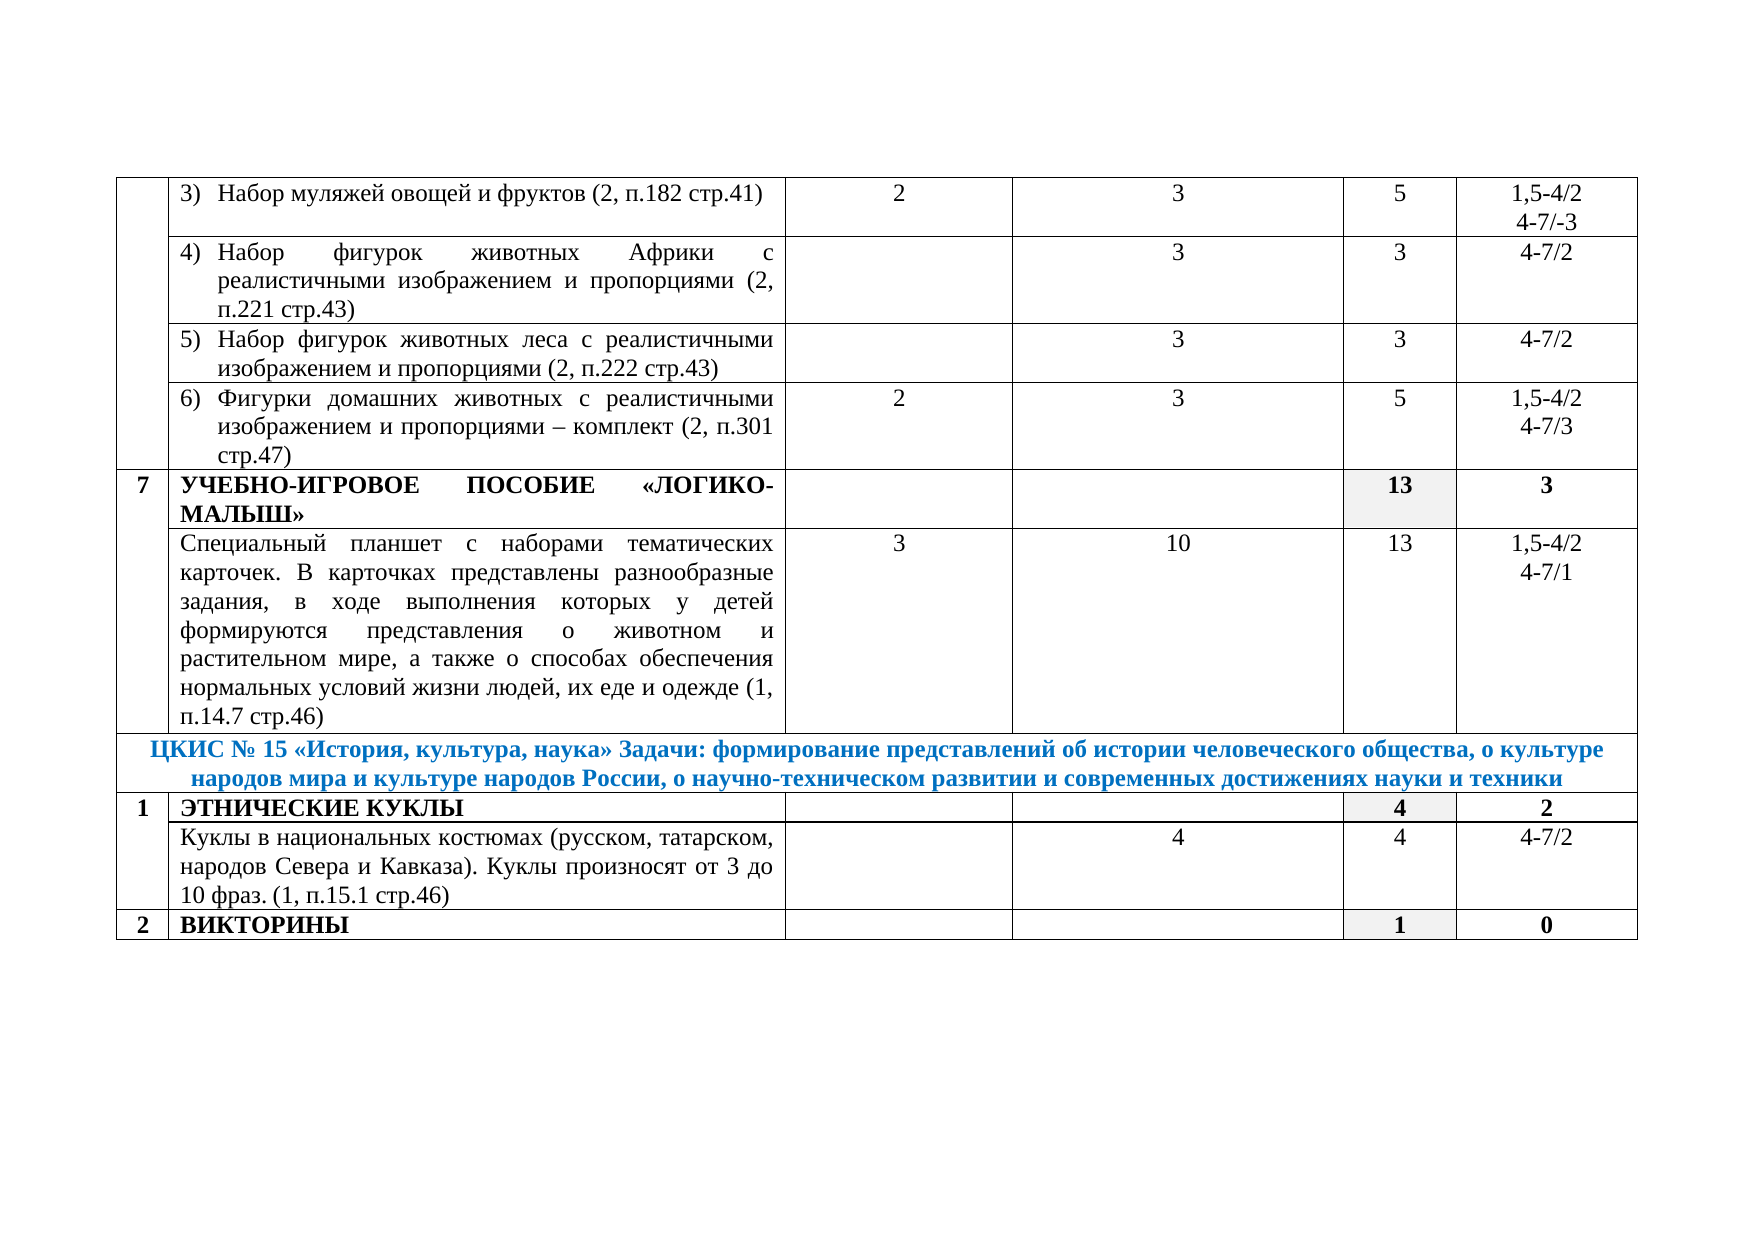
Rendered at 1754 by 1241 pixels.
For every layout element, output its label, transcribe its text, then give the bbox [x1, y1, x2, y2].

table_cell 3 [1013, 178, 1343, 236]
table_cell 4-7/2 [1457, 237, 1637, 323]
table_cell 3 [1013, 237, 1343, 323]
table_cell ВИКТОРИНЫ [169, 910, 785, 939]
table_cell Набор фигурок животных Африки с реалистичными изображением и пропорциями (2, п.221 стр.43) [169, 237, 785, 323]
table_cell 2 [1457, 793, 1637, 821]
table_cell 1,5-4/2 4-7/-3 [1457, 178, 1637, 236]
table_cell 2 [786, 383, 1012, 469]
table_cell 3 [1013, 324, 1343, 382]
table_cell 10 [1013, 529, 1343, 733]
table_cell 4-7/2 [1457, 324, 1637, 382]
table_cell [786, 823, 1012, 909]
table_cell 5 [1344, 383, 1456, 469]
table_cell 4 [1344, 823, 1456, 909]
table_cell 4 [1013, 823, 1343, 909]
table_cell 7 [117, 470, 168, 733]
table_cell Набор фигурок животных леса с реалистичными изображением и пропорциями (2, п.222 стр.43) [169, 324, 785, 382]
table_cell 3 [1013, 383, 1343, 469]
table_cell 0 [1457, 910, 1637, 939]
table_cell [1013, 910, 1343, 939]
table_cell [786, 324, 1012, 382]
table_cell Фигурки домашних животных с реалистичными изображением и пропорциями – комплект (2, п.301 стр.47) [169, 383, 785, 469]
table_cell [786, 793, 1012, 821]
table_cell 2 [786, 178, 1012, 236]
table_cell 3 [1344, 324, 1456, 382]
table_cell 1,5-4/2 4-7/3 [1457, 383, 1637, 469]
table_cell [786, 910, 1012, 939]
table_cell 2 [117, 910, 168, 939]
table_cell Специальный планшет с наборами тематических карточек. В карточках представлены разнообразные задания, в ходе выполнения которых у детей формируются представления о животном и растительном мире, а также о способах обеспечения нормальных условий жизни людей, их еде и одежде (1, п.14.7 стр.46) [169, 529, 785, 733]
table_cell 1 [117, 793, 168, 909]
table_cell 13 [1344, 529, 1456, 733]
table_cell 3 [1457, 470, 1637, 527]
table_cell [786, 470, 1012, 527]
table_cell 13 [1344, 470, 1456, 527]
table_cell Набор муляжей овощей и фруктов (2, п.182 стр.41) [169, 178, 785, 236]
table_cell 4-7/2 [1457, 823, 1637, 909]
table_cell 5 [1344, 178, 1456, 236]
table_cell 1 [1344, 910, 1456, 939]
table_cell УЧЕБНО-ИГРОВОЕ ПОСОБИЕ «ЛОГИКО-МАЛЫШ» [169, 470, 785, 527]
table_cell 1,5-4/2 4-7/1 [1457, 529, 1637, 733]
table_cell [786, 237, 1012, 323]
table_cell 3 [1344, 237, 1456, 323]
table_cell ЦКИС № 15 «История, культура, наука» Задачи: формирование представлений об истории человеческого общества, о культуре народов мира и культуре народов России, о научно-техническом развитии и современных достижениях науки и техники [117, 734, 1637, 792]
table_cell Куклы в национальных костюмах (русском, татарском, народов Севера и Кавказа). Куклы произносят от 3 до 10 фраз. (1, п.15.1 стр.46) [169, 823, 785, 909]
table_cell [1013, 470, 1343, 527]
table_cell 3 [786, 529, 1012, 733]
table_cell [1013, 793, 1343, 821]
table_cell 4 [1344, 793, 1456, 821]
table_cell ЭТНИЧЕСКИЕ КУКЛЫ [169, 793, 785, 821]
